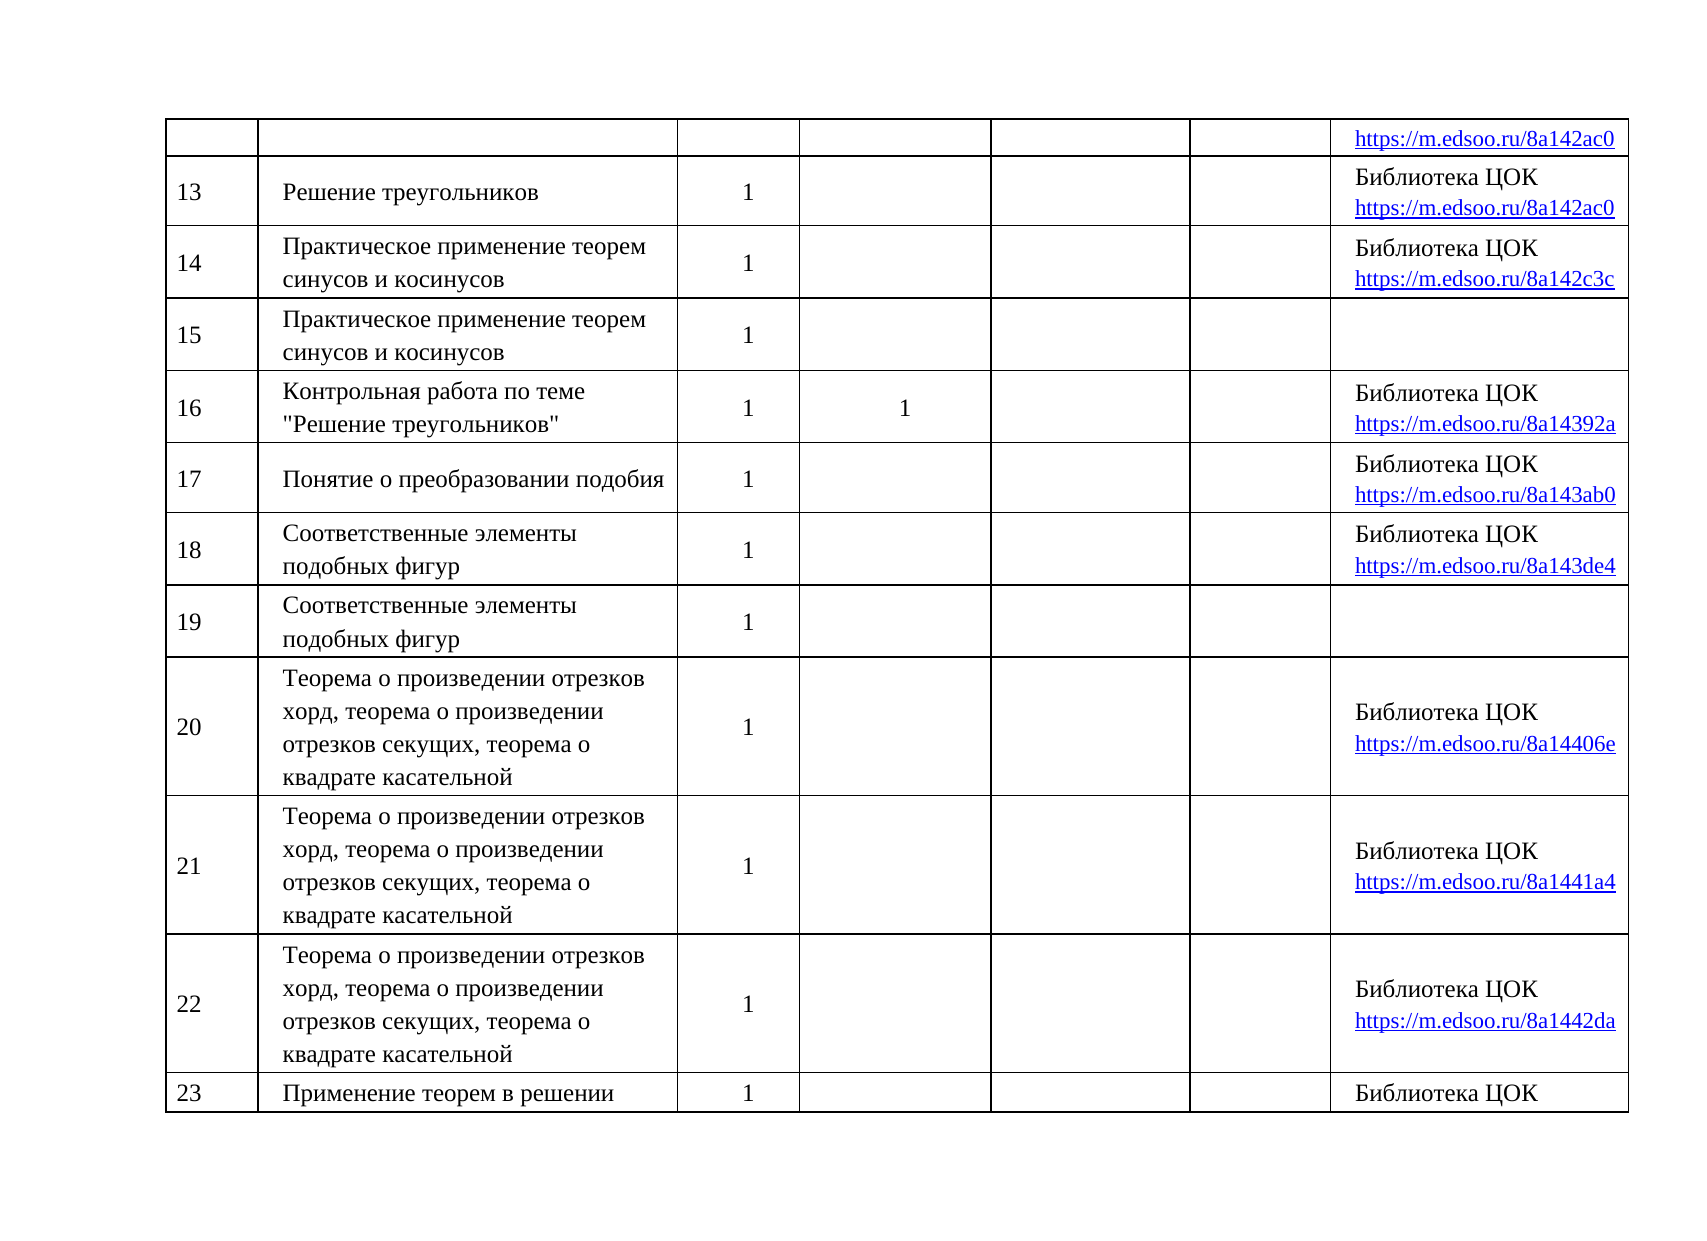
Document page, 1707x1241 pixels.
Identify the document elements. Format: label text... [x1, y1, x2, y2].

table_cell [1331, 586, 1628, 656]
table_cell [800, 443, 990, 511]
table_cell Соответственные элементы подобных фигур [259, 586, 677, 656]
table_cell 1 [678, 1073, 799, 1111]
table_cell [1191, 443, 1330, 511]
table_cell [1191, 299, 1330, 369]
table_cell Практическое применение теорем синусов и косинусов [259, 299, 677, 369]
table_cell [1331, 120, 1628, 155]
table_cell [1191, 796, 1330, 933]
table_cell [800, 120, 990, 155]
table_cell Решение треугольников [259, 157, 677, 225]
table_cell 14 [167, 226, 257, 297]
table_cell 1 [678, 935, 799, 1072]
table_cell [800, 1073, 990, 1111]
table_cell [992, 935, 1189, 1072]
table_cell [800, 226, 990, 297]
table_cell Теорема о произведении отрезков хорд, теорема о произведении отрезков секущих, теорема о квадрате касательной [259, 935, 677, 1072]
table_cell 1 [678, 120, 799, 155]
table_cell Понятие о преобразовании подобия [259, 443, 677, 511]
table_cell Библиотека ЦОК https://m.edsoo.ru/8a1442da [1331, 935, 1628, 1072]
table_cell [1191, 586, 1330, 656]
table_cell Теорема о произведении отрезков хорд, теорема о произведении отрезков секущих, теорема о квадрате касательной [259, 796, 677, 933]
table_cell [992, 1073, 1189, 1111]
table_cell [1191, 120, 1330, 155]
table_cell 1 [800, 371, 990, 442]
table_cell [1191, 1073, 1330, 1111]
table_cell [1331, 299, 1628, 369]
table_cell 1 [678, 443, 799, 511]
table_cell [1191, 157, 1330, 225]
table_cell [992, 586, 1189, 656]
table_cell Библиотека ЦОК https://m.edsoo.ru/8a142c3c [1331, 226, 1628, 297]
table_cell Библиотека ЦОК https://m.edsoo.ru/8a14406e [1331, 658, 1628, 795]
table_cell 1 [678, 513, 799, 584]
table_cell [800, 299, 990, 369]
table_cell [992, 371, 1189, 442]
table_cell 13 [167, 157, 257, 225]
table_cell Теорема о произведении отрезков хорд, теорема о произведении отрезков секущих, теорема о квадрате касательной [259, 658, 677, 795]
table_cell 1 [678, 658, 799, 795]
table_cell Библиотека ЦОК https://m.edsoo.ru/8a143de4 [1331, 513, 1628, 584]
table_cell 20 [167, 658, 257, 795]
table_cell 1 [678, 371, 799, 442]
table_cell 22 [167, 935, 257, 1072]
table_cell 1 [678, 586, 799, 656]
table_cell 15 [167, 299, 257, 369]
table_cell 1 [678, 226, 799, 297]
table_cell [992, 443, 1189, 511]
table_cell [992, 226, 1189, 297]
table_cell Библиотека ЦОК https://m.edsoo.ru/8a14392a [1331, 371, 1628, 442]
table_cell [259, 1073, 677, 1111]
table_cell 19 [167, 586, 257, 656]
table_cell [1331, 1073, 1628, 1111]
table_cell [992, 513, 1189, 584]
table_cell Библиотека ЦОК https://m.edsoo.ru/8a143ab0 [1331, 443, 1628, 511]
table_cell [1191, 935, 1330, 1072]
table_cell [800, 586, 990, 656]
table_cell [800, 658, 990, 795]
table_cell 23 [167, 1073, 257, 1111]
table_cell Соответственные элементы подобных фигур [259, 513, 677, 584]
table_cell [1191, 371, 1330, 442]
table_cell 17 [167, 443, 257, 511]
table_cell Контрольная работа по теме "Решение треугольников" [259, 371, 677, 442]
table_cell [1191, 226, 1330, 297]
table_cell [800, 796, 990, 933]
table_cell [992, 120, 1189, 155]
table_cell [992, 299, 1189, 369]
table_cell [1331, 157, 1628, 225]
table_cell [992, 796, 1189, 933]
table_cell Практическое применение теорем синусов и косинусов [259, 226, 677, 297]
table_cell [992, 658, 1189, 795]
table_cell 12 [167, 120, 257, 155]
table_cell [1191, 658, 1330, 795]
table_cell [800, 157, 990, 225]
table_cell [259, 120, 677, 155]
table_cell 1 [678, 299, 799, 369]
table_cell [800, 935, 990, 1072]
table_cell Библиотека ЦОК https://m.edsoo.ru/8a1441a4 [1331, 796, 1628, 933]
table_cell [800, 513, 990, 584]
table_cell [992, 157, 1189, 225]
table_cell 1 [678, 157, 799, 225]
table_cell 1 [678, 796, 799, 933]
table_cell 21 [167, 796, 257, 933]
table_cell [1191, 513, 1330, 584]
table_cell 18 [167, 513, 257, 584]
table_cell 16 [167, 371, 257, 442]
